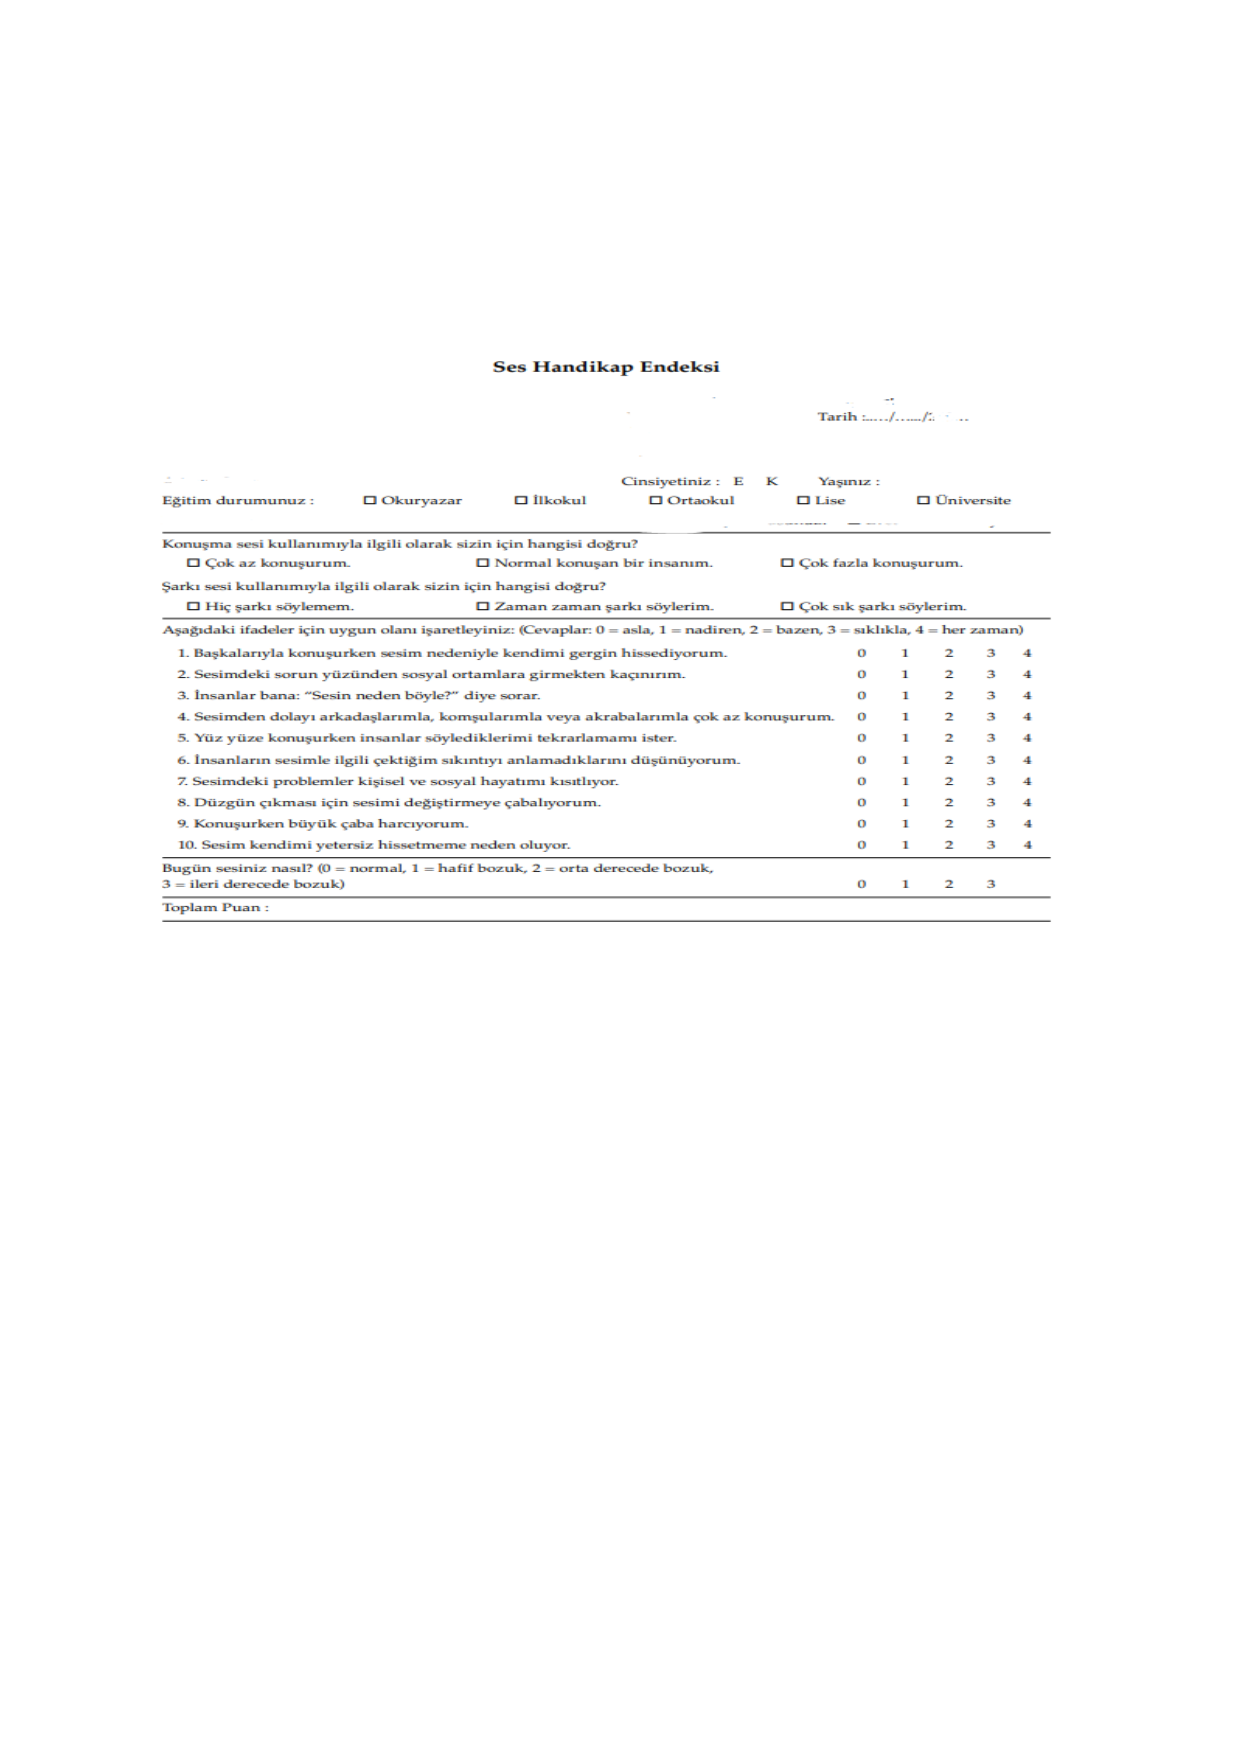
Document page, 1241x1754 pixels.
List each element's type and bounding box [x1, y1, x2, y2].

picture [147, 357, 1093, 925]
